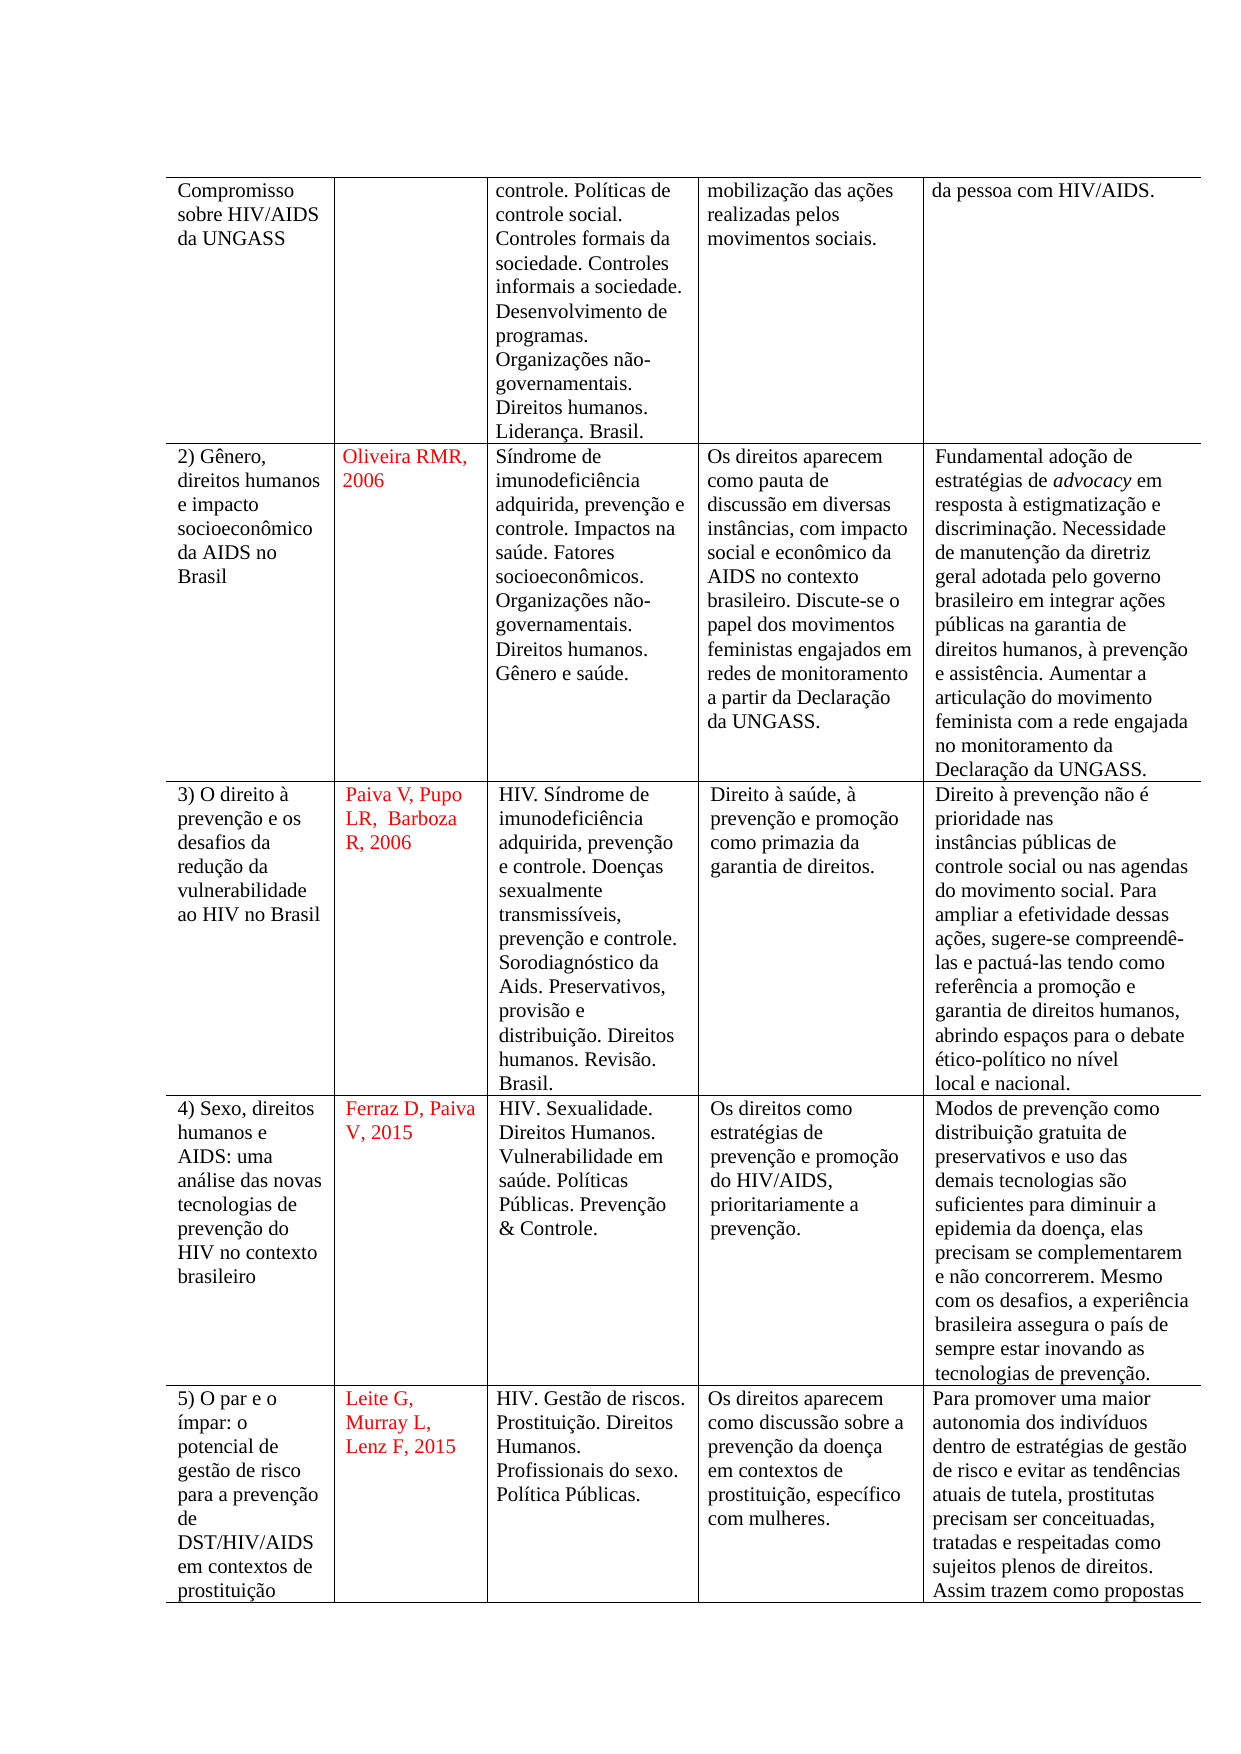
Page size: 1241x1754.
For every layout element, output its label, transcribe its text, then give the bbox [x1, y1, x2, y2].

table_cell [699, 178, 923, 443]
table_cell Fundamental adoção de estratégias de advocacy em resposta à estigmatização e discriminação. Necessidade de manutenção da diretriz geral adotada pelo governo brasileiro em integrar ações públicas na garantia de direitos humanos, à prevenção e assistência. Aumentar a articulação do movimento feminista com a rede engajada no monitoramento da Declaração da UNGASS. [924, 444, 1201, 781]
table_cell Paiva V, Pupo LR, Barboza R, 2006 [335, 782, 487, 1095]
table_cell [924, 178, 1201, 443]
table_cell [924, 1386, 1201, 1602]
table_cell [166, 1386, 334, 1602]
table_cell HIV. Síndrome de imunodeficiência adquirida, prevenção e controle. Doenças sexualmente transmissíveis, prevenção e controle. Sorodiagnóstico da Aids. Preservativos, provisão e distribuição. Direitos humanos. Revisão. Brasil. [488, 782, 698, 1095]
table_cell Síndrome de imunodeficiência adquirida, prevenção e controle. Impactos na saúde. Fatores socioeconômicos. Organizações não-governamentais. Direitos humanos. Gênero e saúde. [488, 444, 698, 781]
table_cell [335, 1386, 487, 1602]
table_cell 4) Sexo, direitos humanos e AIDS: uma análise das novas tecnologias de prevenção do HIV no contexto brasileiro [166, 1096, 334, 1384]
table_cell 2) Gênero, direitos humanos e impacto socioeconômico da AIDS no Brasil [166, 444, 334, 781]
table_cell Os direitos como estratégias de prevenção e promoção do HIV/AIDS, prioritariamente a prevenção. [699, 1096, 923, 1384]
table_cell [335, 178, 487, 443]
table_cell Direito à saúde, à prevenção e promoção como primazia da garantia de direitos. [699, 782, 923, 1095]
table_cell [488, 1386, 698, 1602]
table_cell Oliveira RMR, 2006 [335, 444, 487, 781]
table_cell 3) O direito à prevenção e os desafios da redução da vulnerabilidade ao HIV no Brasil [166, 782, 334, 1095]
table_cell HIV. Sexualidade. Direitos Humanos. Vulnerabilidade em saúde. Políticas Públicas. Prevenção & Controle. [488, 1096, 698, 1384]
table_cell Os direitos aparecem como pauta de discussão em diversas instâncias, com impacto social e econômico da AIDS no contexto brasileiro. Discute-se o papel dos movimentos feministas engajados em redes de monitoramento a partir da Declaração da UNGASS. [699, 444, 923, 781]
table_cell Modos de prevenção como distribuição gratuita de preservativos e uso das demais tecnologias são suficientes para diminuir a epidemia da doença, elas precisam se complementarem e não concorrerem. Mesmo com os desafios, a experiência brasileira assegura o país de sempre estar inovando as tecnologias de prevenção. [924, 1096, 1201, 1384]
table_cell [488, 178, 698, 443]
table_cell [166, 178, 334, 443]
table_cell Direito à prevenção não é prioridade nas instâncias públicas de controle social ou nas agendas do movimento social. Para ampliar a efetividade dessas ações, sugere-se compreendê-las e pactuá-las tendo como referência a promoção e garantia de direitos humanos, abrindo espaços para o debate ético-político no nível local e nacional. [924, 782, 1201, 1095]
table_cell Ferraz D, Paiva V, 2015 [335, 1096, 487, 1384]
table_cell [699, 1386, 923, 1602]
